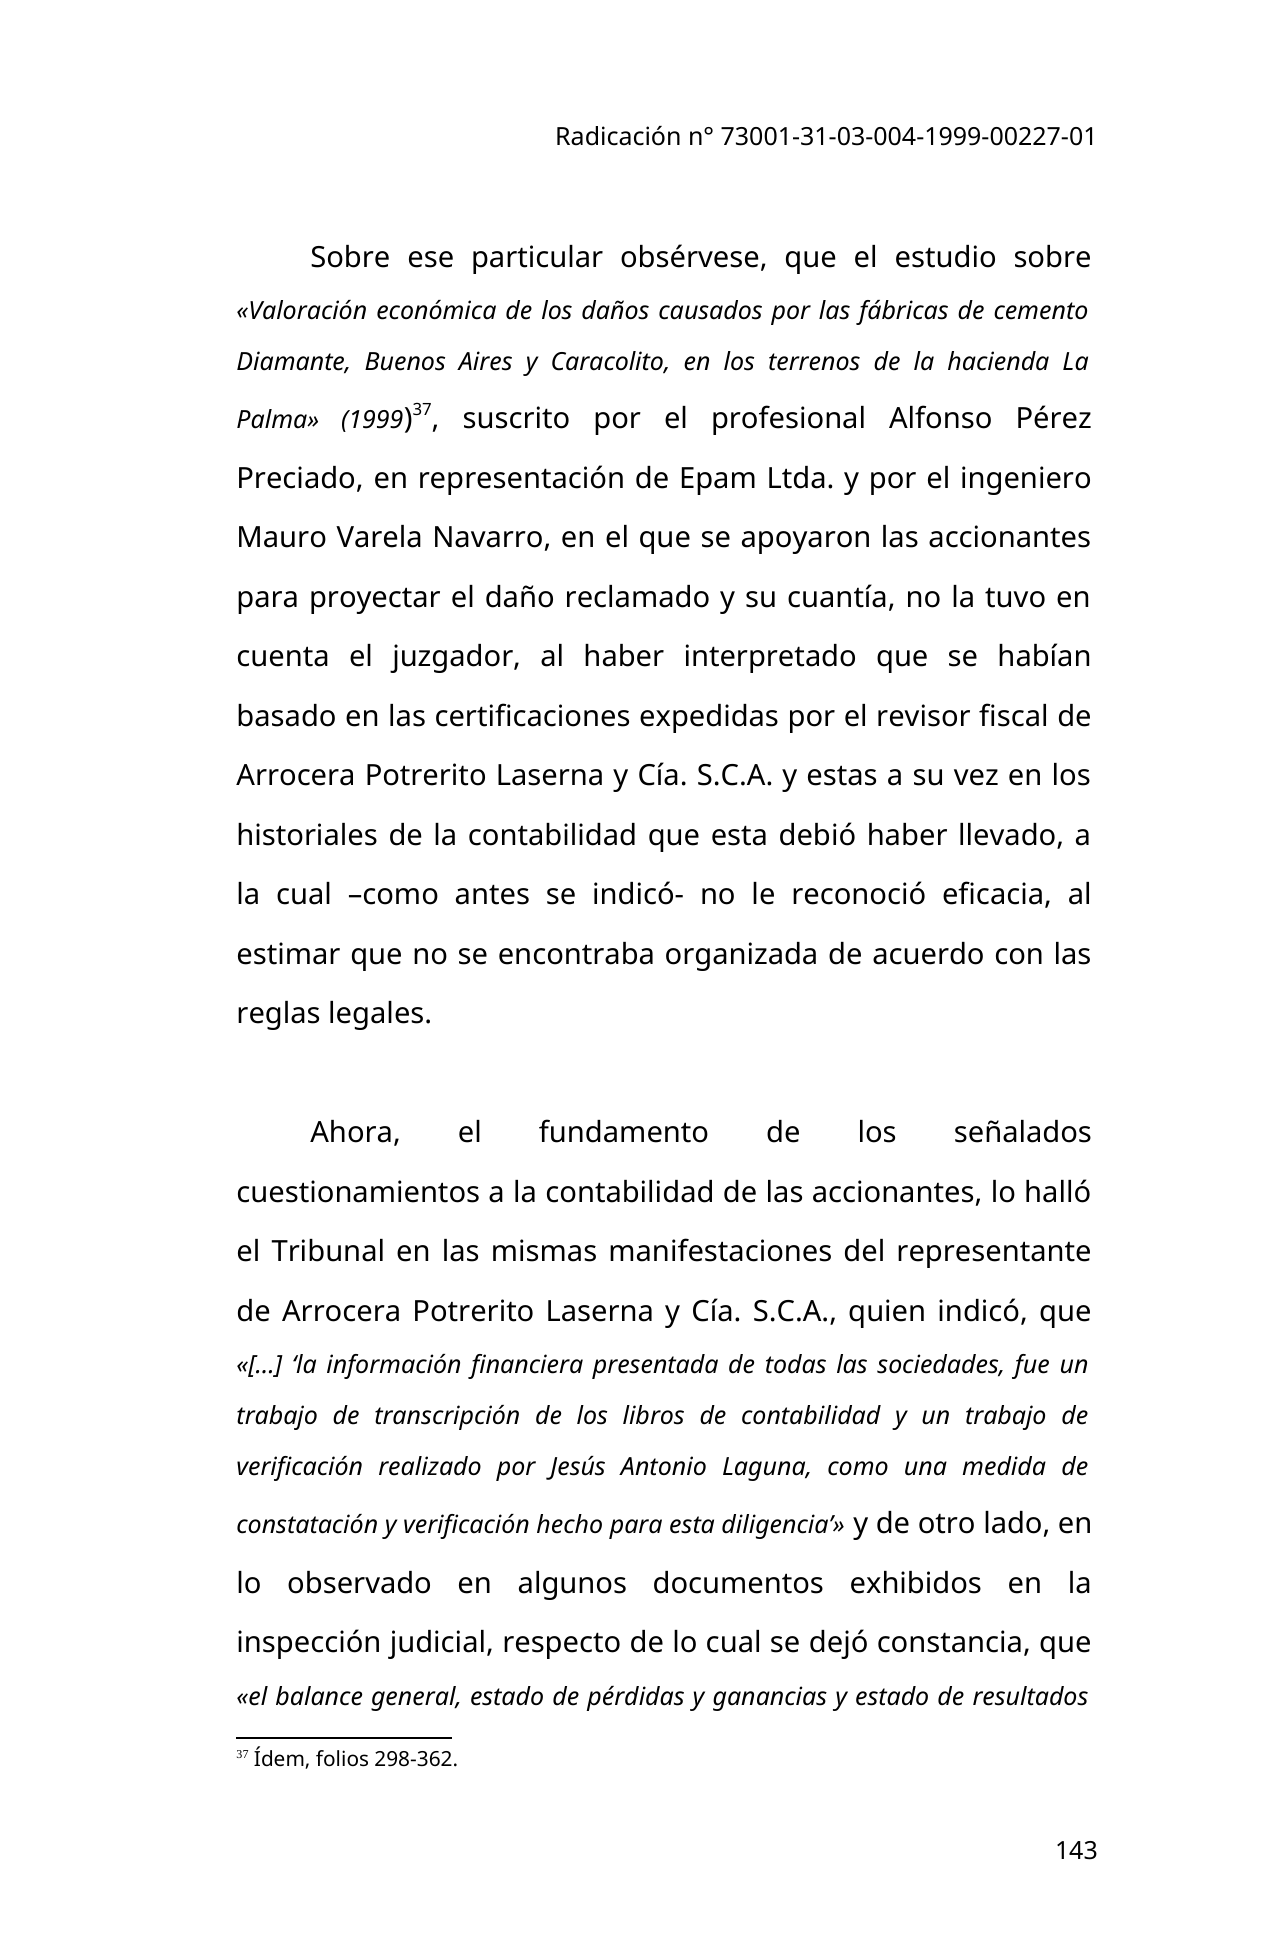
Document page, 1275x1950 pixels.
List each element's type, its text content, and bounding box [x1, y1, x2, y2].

text Sobre ese particular obsérvese, que el estudio sobre «Valoración económica de los daños causados por las fábricas de cemento Diamante, Buenos Aires y Caracolito, en los terrenos de la hacienda La Palma» (1999), suscrito por el profesional Alfonso Pérez Preciado, en representación de Epam Ltda. y por el ingeniero Mauro Varela Navarro, en el que se apoyaron las accionantes para proyectar el daño reclamado y su cuantía, no la tuvo en cuenta el juzgador, al haber interpretado que se habían basado en las certificaciones expedidas por el revisor fiscal de Arrocera Potrerito Laserna y Cía. S.C.A. y estas a su vez en los historiales de la contabilidad que esta debió haber llevado, a la cual –como antes se indicó- no le reconoció eficacia, al estimar que no se encontraba organizada de acuerdo con las reglas legales. [236, 236, 1092, 1032]
